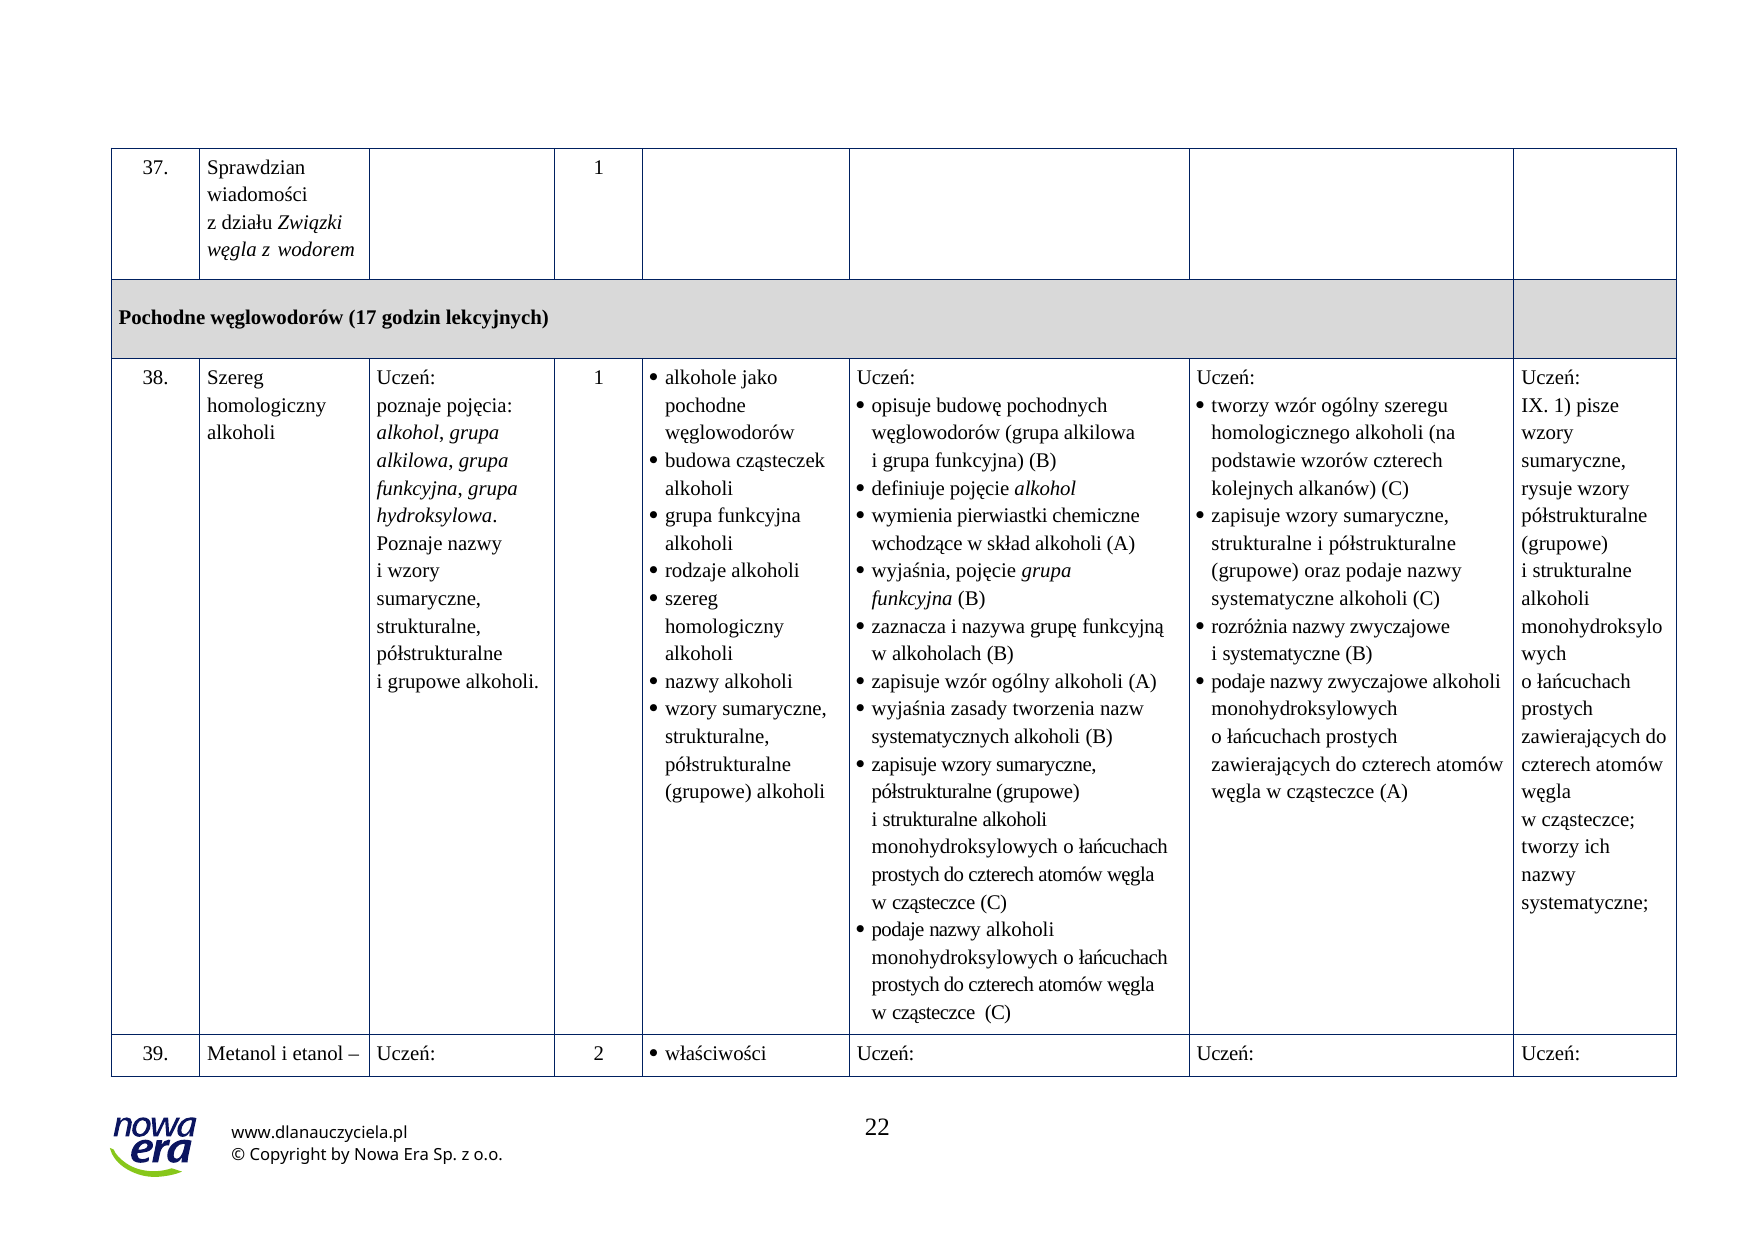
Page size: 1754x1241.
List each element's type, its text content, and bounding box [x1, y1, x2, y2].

table_cell 37. [112, 149, 199, 279]
table_cell [1514, 149, 1676, 279]
table_cell Szereg homologiczny alkoholi [200, 359, 369, 1034]
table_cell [850, 1035, 1189, 1076]
table_cell [1514, 280, 1676, 358]
table_cell 1 [555, 359, 642, 1034]
table_cell 38. [112, 359, 199, 1034]
table_cell Pochodne węglowodorów (17 godzin lekcyjnych) [112, 280, 1513, 358]
table_cell [643, 149, 849, 279]
table_cell 39. 40. [112, 1035, 199, 1076]
table_cell [370, 149, 554, 279]
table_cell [643, 1035, 849, 1076]
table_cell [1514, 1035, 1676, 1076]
table_cell 1 [555, 149, 642, 279]
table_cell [200, 1035, 369, 1076]
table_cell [1190, 1035, 1513, 1076]
table_cell Uczeń: opisuje budowę pochodnych węglowodorów (grupa alkilowa i grupa funkcyjna) (B) definiuje pojęcie alkohol wymienia pierwiastki chemiczne wchodzące w skład alkoholi (A) wyjaśnia, pojęcie grupa funkcyjna (B) zaznacza i nazywa grupę funkcyjną w alkoholach (B) zapisuje wzór ogólny alkoholi (A) wyjaśnia zasady tworzenia nazw systematycznych alkoholi (B) zapisuje wzory sumaryczne, półstrukturalne (grupowe) i strukturalne alkoholi monohydroksylowych o łańcuchach prostych do czterech atomów węgla w cząsteczce (C) podaje nazwy alkoholi monohydroksylowych o łańcuchach prostych do czterech atomów węgla w cząsteczce (C) [850, 359, 1189, 1034]
table_cell 2 [555, 1035, 642, 1076]
table_cell Uczeń: IX. 1) pisze wzory sumaryczne, rysuje wzory półstrukturalne (grupowe) i strukturalne alkoholi monohydroksylowych o łańcuchach prostych zawierających do czterech atomów węgla w cząsteczce; tworzy ich nazwy systematyczne; [1514, 359, 1676, 1034]
table_cell [1190, 149, 1513, 279]
table_cell Uczeń: poznaje pojęcia: alkohol, grupa alkilowa, grupa funkcyjna, grupa hydroksylowa. Poznaje nazwy i wzory sumaryczne, strukturalne, półstrukturalne i grupowe alkoholi. [370, 359, 554, 1034]
table_cell Uczeń: tworzy wzór ogólny szeregu homologicznego alkoholi (na podstawie wzorów czterech kolejnych alkanów) (C) zapisuje wzory sumaryczne, strukturalne i półstrukturalne (grupowe) oraz podaje nazwy systematyczne alkoholi (C) rozróżnia nazwy zwyczajowe i systematyczne (B) podaje nazwy zwyczajowe alkoholi monohydroksylowych o łańcuchach prostych zawierających do czterech atomów węgla w cząsteczce (A) [1190, 359, 1513, 1034]
table_cell Sprawdzian wiadomości z działu Związki węgla z wodorem [200, 149, 369, 279]
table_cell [370, 1035, 554, 1076]
table_cell [850, 149, 1189, 279]
table_cell alkohole jako pochodne węglowodorów budowa cząsteczek alkoholi grupa funkcyjna alkoholi rodzaje alkoholi szereg homologiczny alkoholi nazwy alkoholi wzory sumaryczne, strukturalne, półstrukturalne (grupowe) alkoholi [643, 359, 849, 1034]
